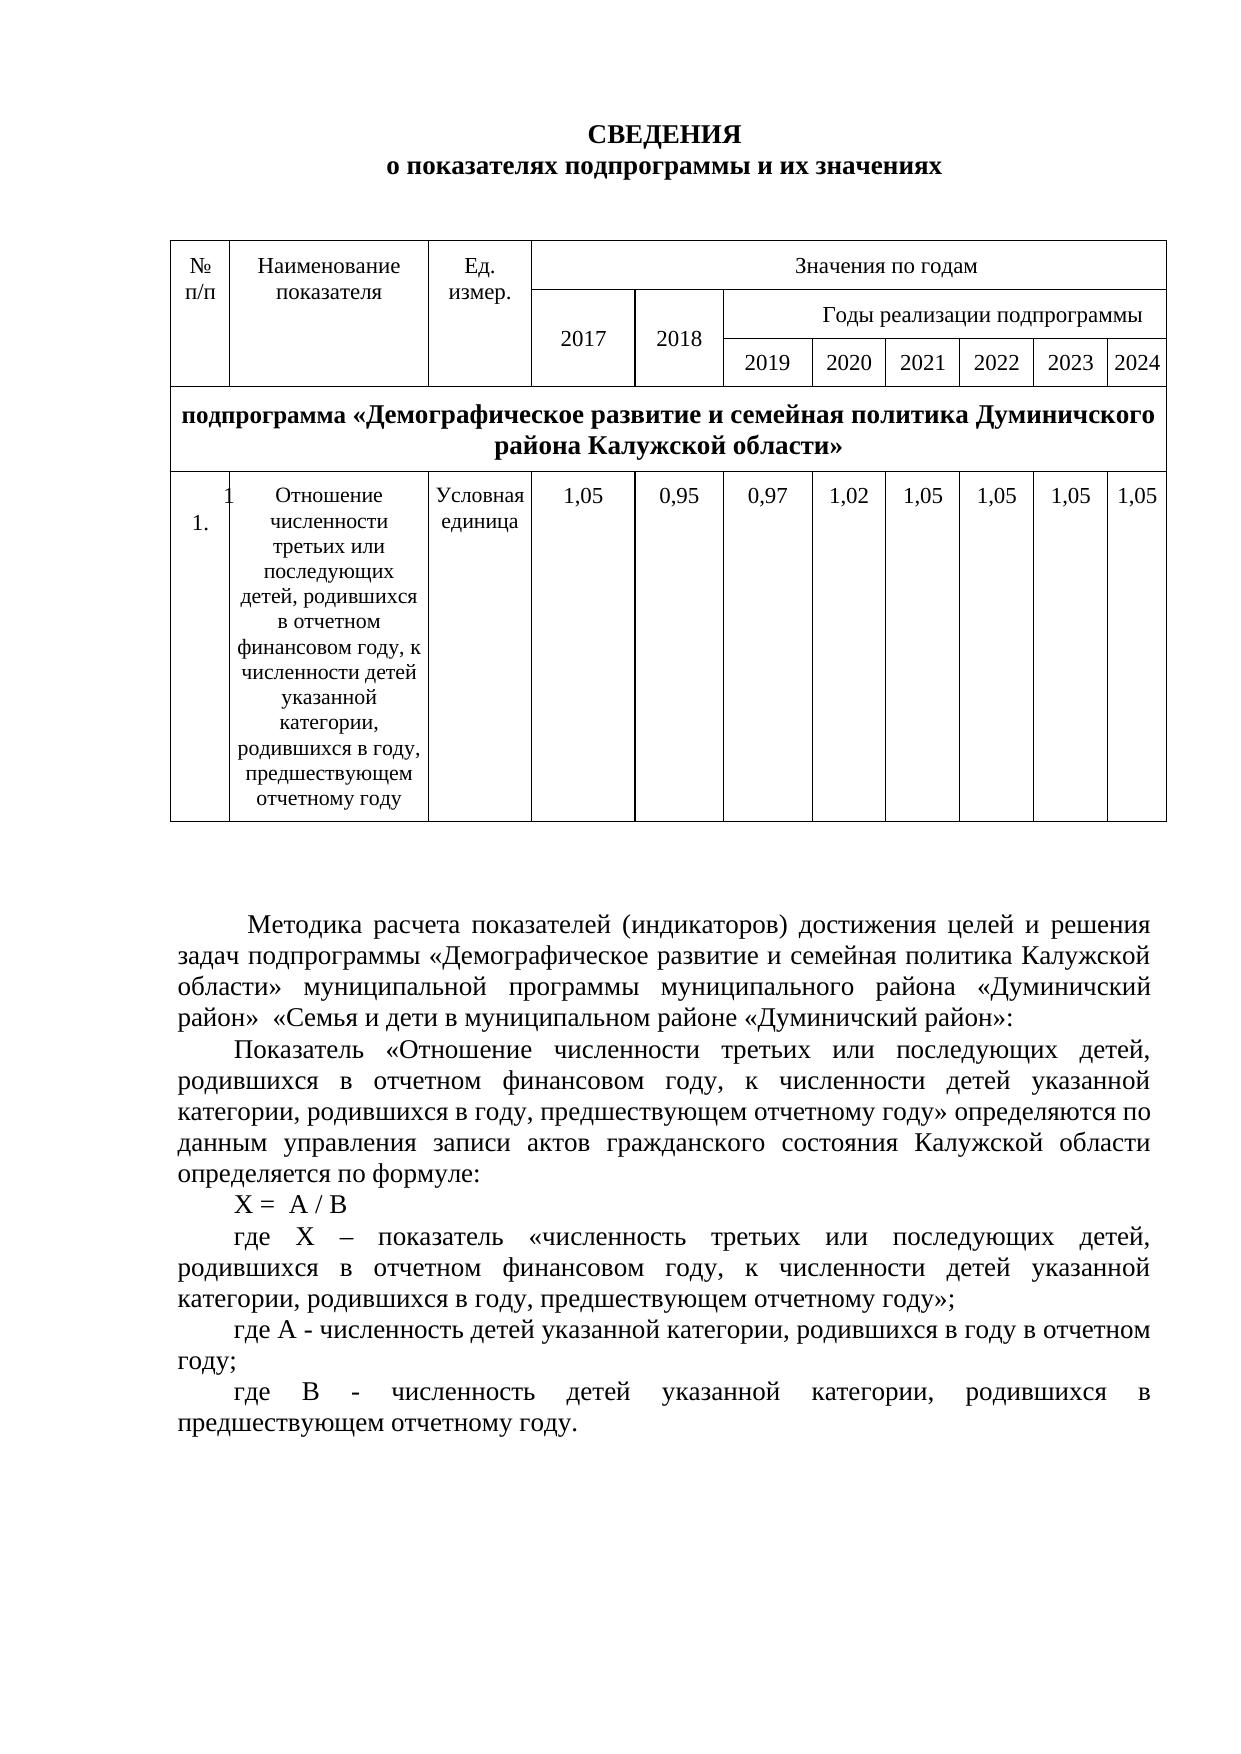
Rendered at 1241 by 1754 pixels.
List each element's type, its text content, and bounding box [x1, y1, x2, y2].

table_header № п/п [171, 241, 229, 386]
table_cell 2024 [1108, 339, 1166, 386]
table_cell 2023 [1034, 339, 1107, 386]
table_cell 2018 [636, 290, 723, 386]
table_cell 2019 [724, 339, 812, 386]
table_cell 1,02 [813, 472, 885, 821]
table_cell 2020 [813, 339, 885, 386]
text Методика расчета показателей (индикаторов) достижения целей и решения задач подпрограммы «Демографическое развитие и семейная политика Калужской области» муниципальной программы муниципального района «Думиничский район» «Семья и дети в муниципальном районе «Думиничский район»: [177, 908, 1152, 1033]
table_cell 11. [171, 472, 229, 821]
table_cell 2021 [886, 339, 959, 386]
text где A - численность детей указанной категории, родившихся в году в отчетном году; [177, 1313, 1152, 1375]
text Показатель «Отношение численности третьих или последующих детей, родившихся в отчетном финансовом году, к численности детей указанной категории, родившихся в году, предшествующем отчетному году» определяются по данным управления записи актов гражданского состояния Калужской области определяется по формуле: [177, 1033, 1152, 1188]
title СВЕДЕНИЯ [177, 118, 1152, 149]
table_cell 1,05 [1108, 472, 1166, 821]
table_cell Отношение численности третьих или последующих детей, родившихся в отчетном финансовом году, к численности детей указанной категории, родившихся в году, предшествующем отчетному году [230, 472, 428, 821]
table_cell Годы реализации подпрограммы [724, 290, 1166, 338]
table_cell подпрограмма «Демографическое развитие и семейная политика Думиничского района Калужской области» [171, 387, 1166, 471]
table_cell 2022 [960, 339, 1033, 386]
table_cell Условная единица [429, 472, 531, 821]
table_header Ед. измер. [429, 241, 531, 386]
text Х = А / В [177, 1188, 1152, 1219]
table_cell 1,05 [886, 472, 959, 821]
table_header Значения по годам [532, 241, 1166, 289]
table_cell 0,95 [636, 472, 723, 821]
table_cell 1,05 [960, 472, 1033, 821]
title о показателях подпрограммы и их значениях [177, 149, 1152, 180]
table_cell 0,97 [724, 472, 812, 821]
text где B - численность детей указанной категории, родившихся в предшествующем отчетному году. [177, 1375, 1152, 1438]
text где Х – показатель «численность третьих или последующих детей, родившихся в отчетном финансовом году, к численности детей указанной категории, родившихся в году, предшествующем отчетному году»; [177, 1219, 1152, 1313]
table_cell 1,05 [532, 472, 634, 821]
table_cell 1,05 [1034, 472, 1107, 821]
table_cell 2017 [532, 290, 634, 386]
table_header Наименование показателя [230, 241, 428, 386]
